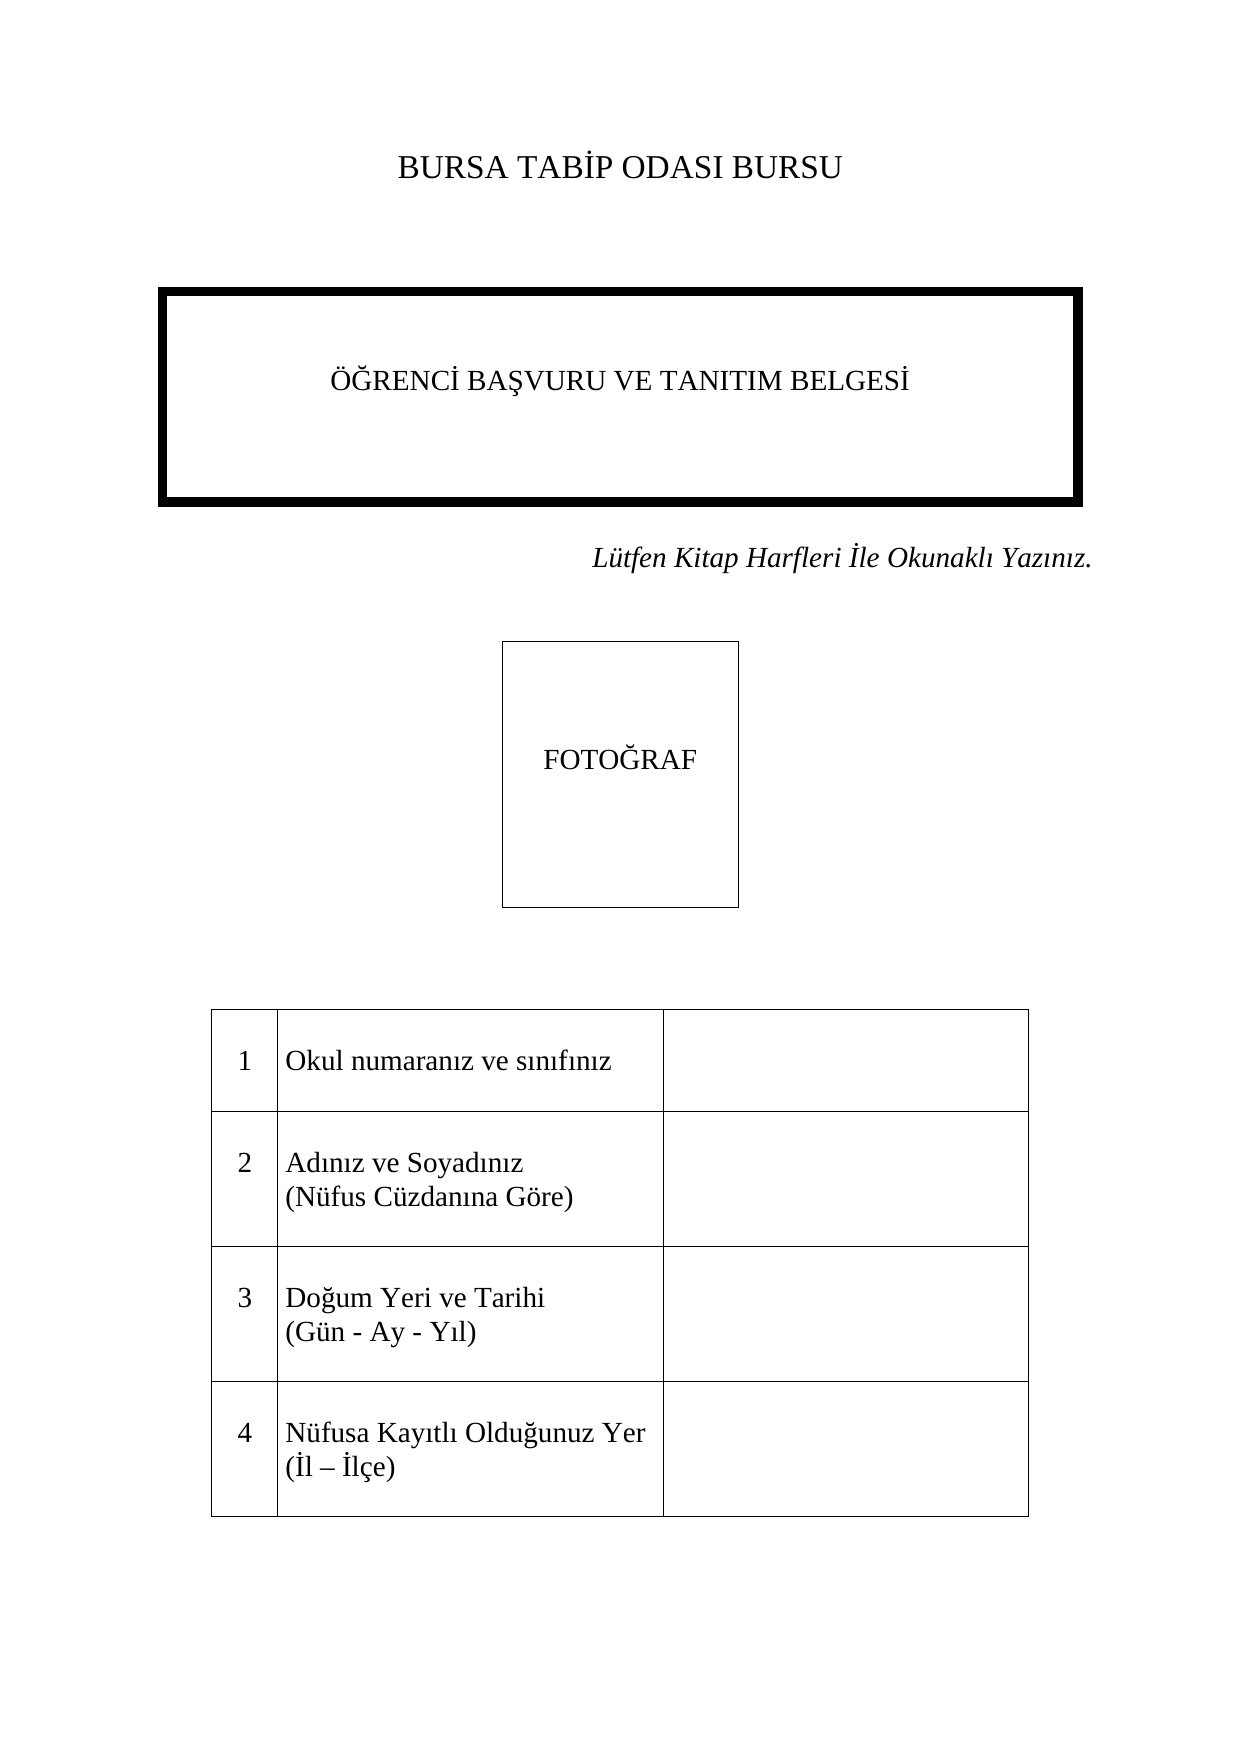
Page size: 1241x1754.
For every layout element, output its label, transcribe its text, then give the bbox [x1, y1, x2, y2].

table_cell 4 [212, 1382, 277, 1516]
table_header FOTOĞRAF [503, 642, 738, 907]
table_cell Nüfusa Kayıtlı Olduğunuz Yer (İl – İlçe) [278, 1382, 663, 1516]
table_cell [664, 1247, 1028, 1381]
table_header Okul numaranız ve sınıfınız [278, 1010, 663, 1111]
table_cell [664, 1382, 1028, 1516]
table_cell Doğum Yeri ve Tarihi (Gün - Ay - Yıl) [278, 1247, 663, 1381]
subtitle Lütfen Kitap Harfleri İle Okunaklı Yazınız. [148, 540, 1093, 574]
table_cell [664, 1112, 1028, 1246]
table_header [664, 1010, 1028, 1111]
subtitle BURSA TABİP ODASI BURSU [148, 148, 1093, 186]
table_header 1 [212, 1010, 277, 1111]
table_header ÖĞRENCİ BAŞVURU VE TANITIM BELGESİ [167, 296, 1073, 497]
table_cell 3 [212, 1247, 277, 1381]
table_cell Adınız ve Soyadınız (Nüfus Cüzdanına Göre) [278, 1112, 663, 1246]
table_cell 2 [212, 1112, 277, 1246]
